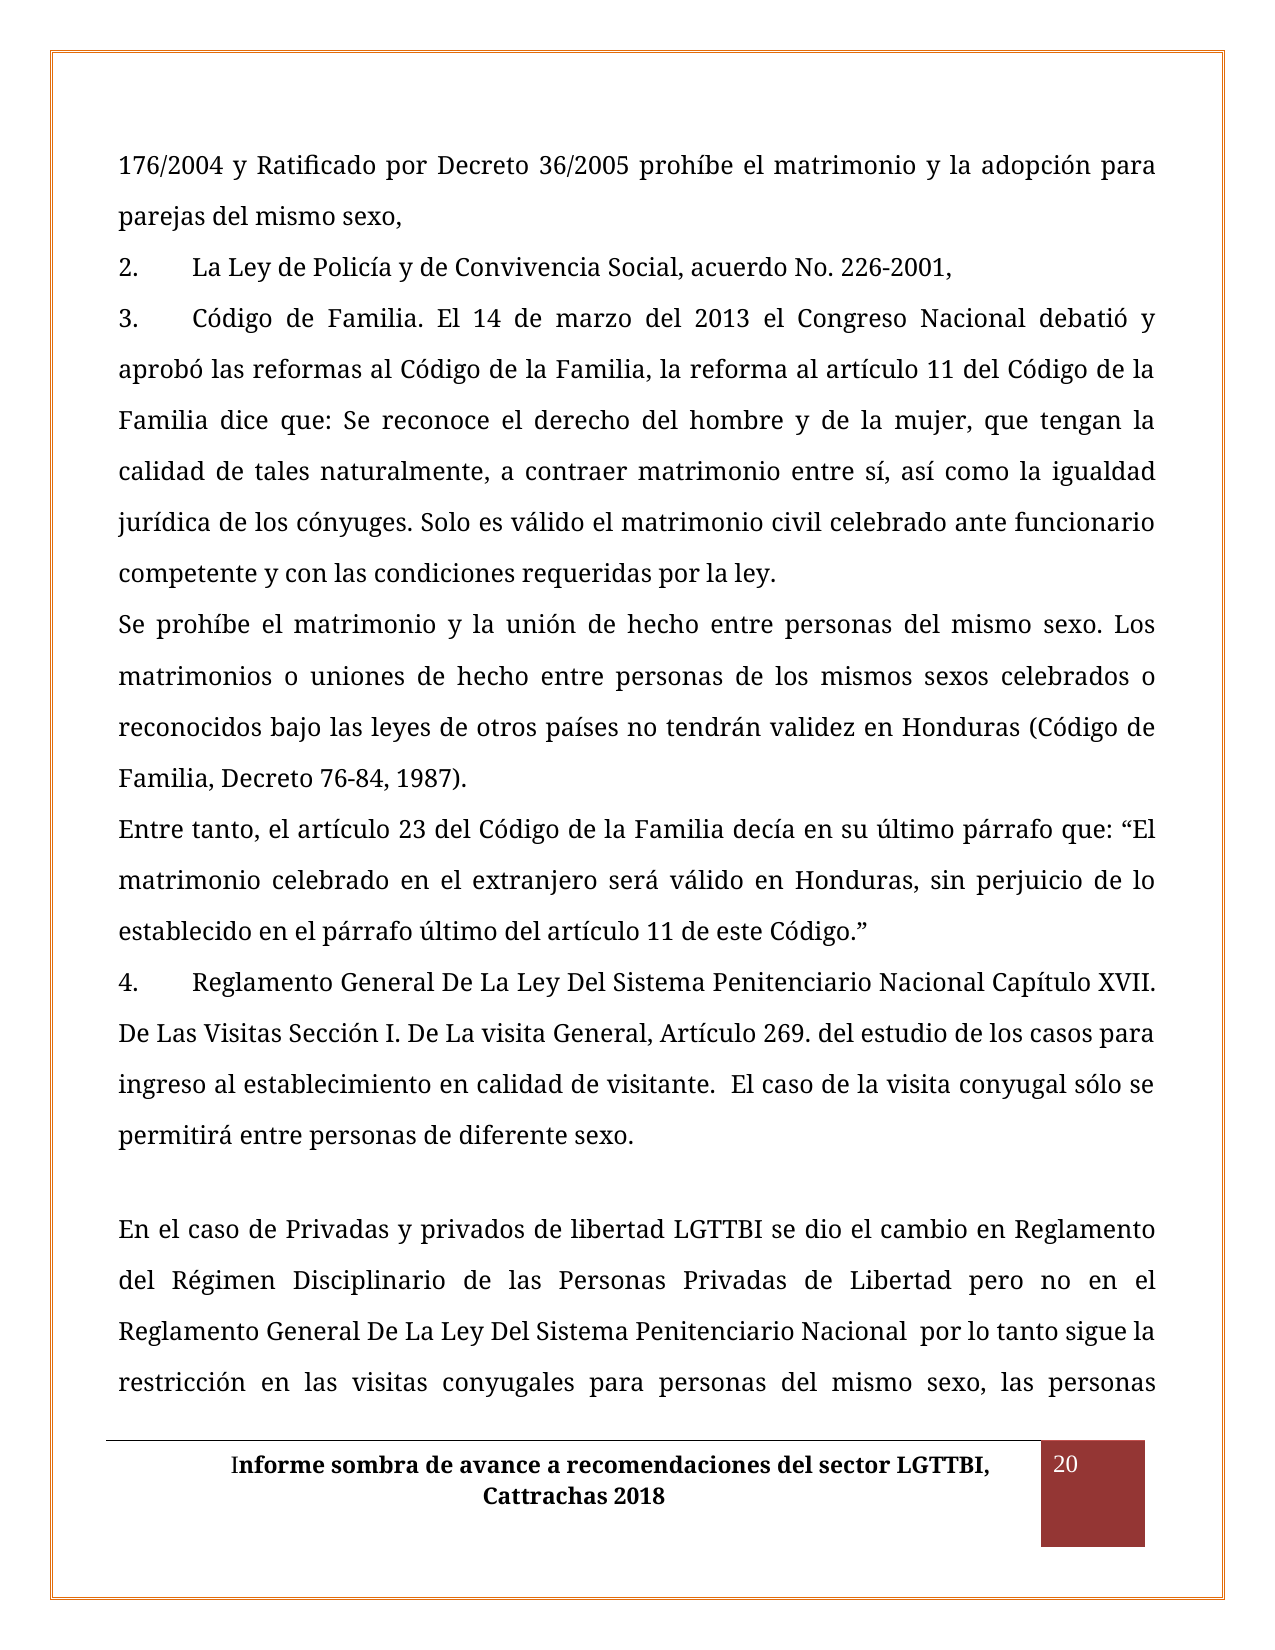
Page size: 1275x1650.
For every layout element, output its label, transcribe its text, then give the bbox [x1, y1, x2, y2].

text 4. Reglamento General De La Ley Del Sistema Penitenciario Nacional Capítulo XVII. De Las Visitas Sección I. De La visita General, Artículo 269. del estudio de los casos para ingreso al establecimiento en calidad de visitante. El caso de la visita conyugal sólo se permitirá entre personas de diferente sexo. [118, 964, 1157, 1152]
text 3. Código de Familia. El 14 de marzo del 2013 el Congreso Nacional debatió y aprobó las reformas al Código de la Familia, la reforma al artículo 11 del Código de la Familia dice que: Se reconoce el derecho del hombre y de la mujer, que tengan la calidad de tales naturalmente, a contraer matrimonio entre sí, así como la igualdad jurídica de los cónyuges. Solo es válido el matrimonio civil celebrado ante funcionario competente y con las condiciones requeridas por la ley. [118, 301, 1157, 590]
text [118, 1212, 1157, 1399]
text Se prohíbe el matrimonio y la unión de hecho entre personas del mismo sexo. Los matrimonios o uniones de hecho entre personas de los mismos sexos celebrados o reconocidos bajo las leyes de otros países no tendrán validez en Honduras (Código de Familia, Decreto 76-84, 1987). [118, 607, 1157, 794]
text 2. La Ley de Policía y de Convivencia Social, acuerdo No. 226-2001, [118, 250, 1157, 284]
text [118, 148, 1157, 233]
text Entre tanto, el artículo 23 del Código de la Familia decía en su último párrafo que: “El matrimonio celebrado en el extranjero será válido en Honduras, sin perjuicio de lo establecido en el párrafo último del artículo 11 de este Código.” [118, 811, 1157, 947]
